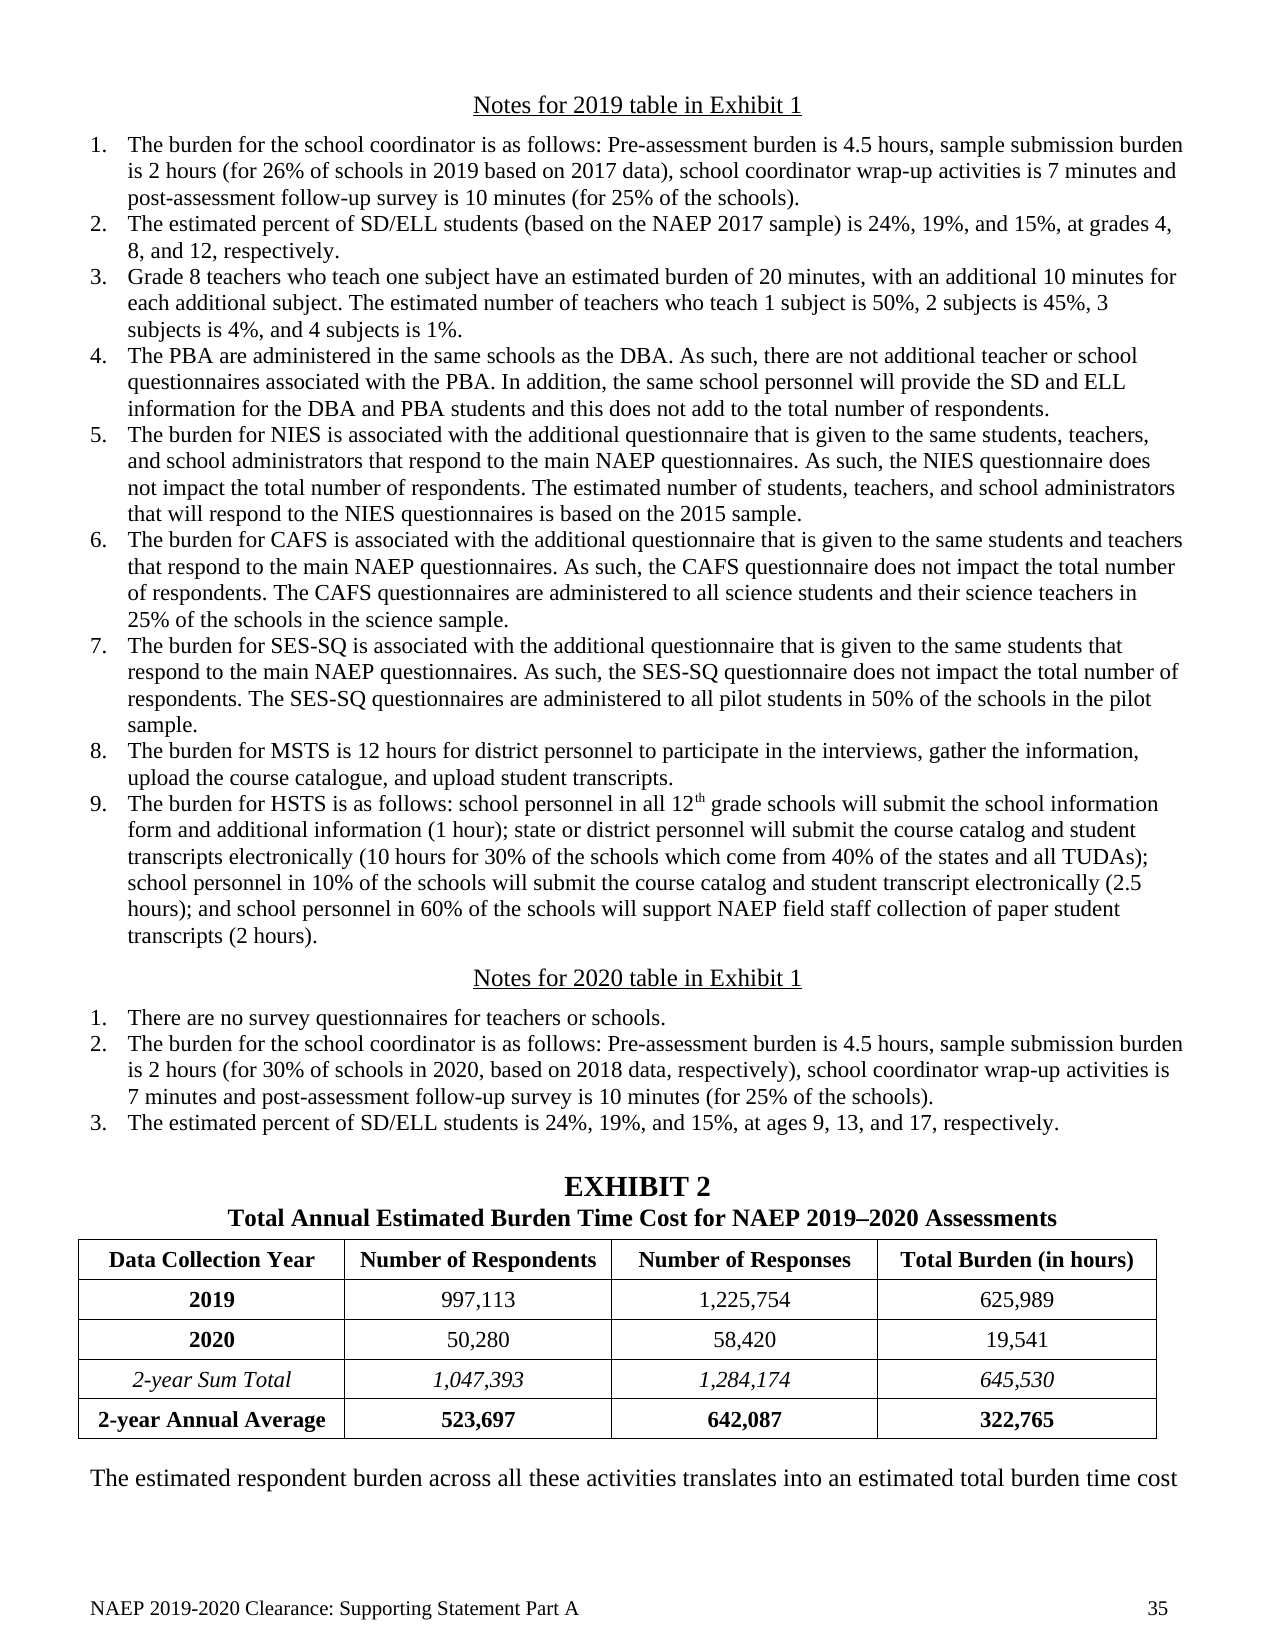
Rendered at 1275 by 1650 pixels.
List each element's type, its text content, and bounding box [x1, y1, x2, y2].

list The burden for MSTS is 12 hours for district personnel to participate in the interviews, gather the information, upload the course catalogue, and upload student transcripts. [90, 737, 1185, 790]
table_cell 1,225,754 [612, 1280, 877, 1318]
list The burden for NIES is associated with the additional questionnaire that is given to the same students, teachers, and school administrators that respond to the main NAEP questionnaires. As such, the NIES questionnaire does not impact the total number of respondents. The estimated number of students, teachers, and school administrators that will respond to the NIES questionnaires is based on the 2015 sample. [90, 421, 1185, 527]
table_cell 645,530 [878, 1360, 1156, 1398]
table_cell 642,087 [612, 1399, 877, 1438]
table_header Data Collection Year [79, 1240, 344, 1279]
table_header Total Burden (in hours) [878, 1240, 1156, 1279]
table_cell 523,697 [345, 1399, 611, 1438]
table_header Number of Responses [612, 1240, 877, 1279]
text Notes for 2020 table in Exhibit 1 [90, 963, 1185, 991]
table_cell 1,284,174 [612, 1360, 877, 1398]
table_cell 625,989 [878, 1280, 1156, 1318]
text Total Annual Estimated Burden Time Cost for NAEP 2019–2020 Assessments [100, 1203, 1185, 1231]
table_cell 322,765 [878, 1399, 1156, 1438]
list The estimated percent of SD/ELL students is 24%, 19%, and 15%, at ages 9, 13, and 17, respectively. [90, 1109, 1185, 1136]
list The burden for the school coordinator is as follows: Pre-assessment burden is 4.5 hours, sample submission burden is 2 hours (for 26% of schools in 2019 based on 2017 data), school coordinator wrap-up activities is 7 minutes and post-assessment follow-up survey is 10 minutes (for 25% of the schools). [90, 131, 1185, 210]
table_cell 2020 [79, 1320, 344, 1358]
list The burden for CAFS is associated with the additional questionnaire that is given to the same students and teachers that respond to the main NAEP questionnaires. As such, the CAFS questionnaire does not impact the total number of respondents. The CAFS questionnaires are administered to all science students and their science teachers in 25% of the schools in the science sample. [90, 527, 1185, 632]
list The burden for SES-SQ is associated with the additional questionnaire that is given to the same students that respond to the main NAEP questionnaires. As such, the SES-SQ questionnaire does not impact the total number of respondents. The SES-SQ questionnaires are administered to all pilot students in 50% of the schools in the pilot sample. [90, 632, 1185, 737]
text Notes for 2019 table in Exhibit 1 [90, 90, 1185, 119]
table_cell 997,113 [345, 1280, 611, 1318]
list The estimated percent of SD/ELL students (based on the NAEP 2017 sample) is 24%, 19%, and 15%, at grades 4, 8, and 12, respectively. [90, 210, 1185, 263]
list The burden for HSTS is as follows: school personnel in all 12th grade schools will submit the school information form and additional information (1 hour); state or district personnel will submit the course catalog and student transcripts electronically (10 hours for 30% of the schools which come from 40% of the states and all TUDAs); school personnel in 10% of the schools will submit the course catalog and student transcript electronically (2.5 hours); and school personnel in 60% of the schools will support NAEP field staff collection of paper student transcripts (2 hours). [90, 790, 1185, 948]
table_header Number of Respondents [345, 1240, 611, 1279]
list There are no survey questionnaires for teachers or schools. [90, 1004, 1185, 1030]
table_cell 2-year Sum Total [79, 1360, 344, 1398]
table_cell 58,420 [612, 1320, 877, 1358]
list The PBA are administered in the same schools as the DBA. As such, there are not additional teacher or school questionnaires associated with the PBA. In addition, the same school personnel will provide the SD and ELL information for the DBA and PBA students and this does not add to the total number of respondents. [90, 342, 1185, 421]
table_cell 19,541 [878, 1320, 1156, 1358]
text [90, 1463, 1185, 1492]
table_cell 50,280 [345, 1320, 611, 1358]
table_cell 2019 [79, 1280, 344, 1318]
table_cell 2-year Annual Average [79, 1399, 344, 1438]
text EXHIBIT 2 [90, 1169, 1185, 1203]
list The burden for the school coordinator is as follows: Pre-assessment burden is 4.5 hours, sample submission burden is 2 hours (for 30% of schools in 2020, based on 2018 data, respectively), school coordinator wrap-up activities is 7 minutes and post-assessment follow-up survey is 10 minutes (for 25% of the schools). [90, 1030, 1185, 1109]
list Grade 8 teachers who teach one subject have an estimated burden of 20 minutes, with an additional 10 minutes for each additional subject. The estimated number of teachers who teach 1 subject is 50%, 2 subjects is 45%, 3 subjects is 4%, and 4 subjects is 1%. [90, 263, 1185, 342]
table_cell 1,047,393 [345, 1360, 611, 1398]
